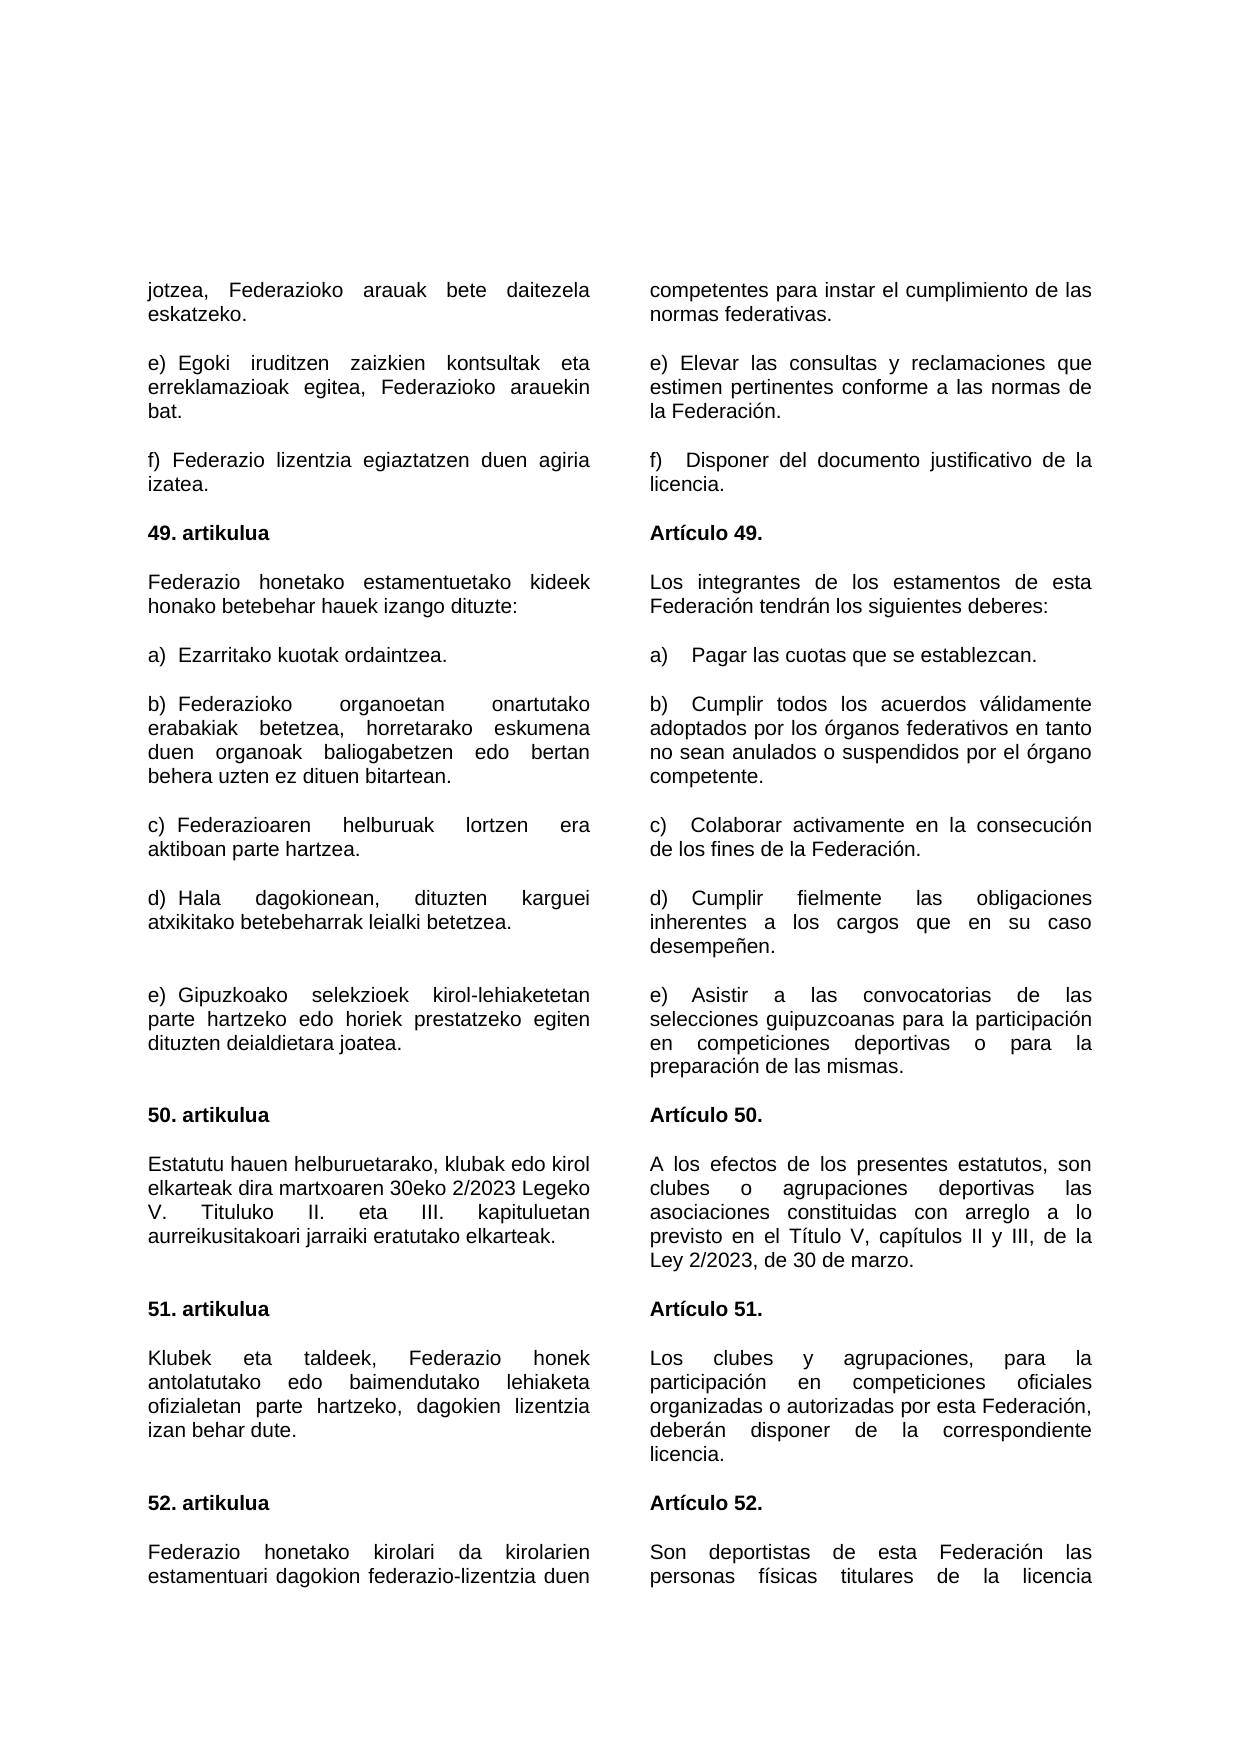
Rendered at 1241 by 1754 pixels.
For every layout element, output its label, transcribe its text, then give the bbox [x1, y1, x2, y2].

table_cell e) Elevar las consultas y reclamaciones que estimen pertinentes conforme a las normas de la Federación. [620, 339, 1122, 436]
table_cell e) Gipuzkoako selekzioek kirol-lehiaketetan parte hartzeko edo horiek prestatzeko egiten dituzten deialdietara joatea. [118, 970, 620, 1091]
table_cell d) Cumplir fielmente las obligaciones inherentes a los cargos que en su caso desempeñen. [620, 873, 1122, 970]
table_cell e) Egoki iruditzen zaizkien kontsultak eta erreklamazioak egitea, Federazioko arauekin bat. [118, 339, 620, 436]
table_cell a) Ezarritako kuotak ordaintzea. [118, 630, 620, 679]
table_cell Los integrantes de los estamentos de esta Federación tendrán los siguientes deberes: [620, 558, 1122, 630]
table_cell Federazio honetako estamentuetako kideek honako betebehar hauek izango dituzte: [118, 558, 620, 630]
table_cell b) Federazioko organoetan onartutako erabakiak betetzea, horretarako eskumena duen organoak baliogabetzen edo bertan behera uzten ez dituen bitartean. [118, 679, 620, 800]
table_cell b) Cumplir todos los acuerdos válidamente adoptados por los órganos federativos en tanto no sean anulados o suspendidos por el órgano competente. [620, 679, 1122, 800]
table_cell 51. artikulua [118, 1285, 620, 1333]
table_cell Klubek eta taldeek, Federazio honek antolatutako edo baimendutako lehiaketa ofizialetan parte hartzeko, dagokien lizentzia izan behar dute. [118, 1334, 620, 1478]
table_cell Los clubes y agrupaciones, para la participación en competiciones oficiales organizadas o autorizadas por esta Federación, deberán disponer de la correspondiente licencia. [620, 1334, 1122, 1478]
table_cell d) Hala dagokionean, dituzten karguei atxikitako betebeharrak leialki betetzea. [118, 873, 620, 970]
table_cell Estatutu hauen helburuetarako, klubak edo kirol elkarteak dira martxoaren 30eko 2/2023 Legeko V. Tituluko II. eta III. kapituluetan aurreikusitakoari jarraiki eratutako elkarteak. [118, 1140, 620, 1284]
table_cell 50. artikulua [118, 1091, 620, 1140]
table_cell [620, 1527, 1122, 1588]
table_cell Artículo 49. [620, 509, 1122, 557]
table_cell f) Disponer del documento justificativo de la licencia. [620, 436, 1122, 508]
table_cell e) Asistir a las convocatorias de las selecciones guipuzcoanas para la participación en competiciones deportivas o para la preparación de las mismas. [620, 970, 1122, 1091]
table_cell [118, 1527, 620, 1588]
table_cell f) Federazio lizentzia egiaztatzen duen agiria izatea. [118, 436, 620, 508]
table_cell 49. artikulua [118, 509, 620, 557]
table_cell A los efectos de los presentes estatutos, son clubes o agrupaciones deportivas las asociaciones constituidas con arreglo a lo previsto en el Título V, capítulos II y III, de la Ley 2/2023, de 30 de marzo. [620, 1140, 1122, 1284]
table_cell c) Colaborar activamente en la consecución de los fines de la Federación. [620, 800, 1122, 873]
table_cell c) Federazioaren helburuak lortzen era aktiboan parte hartzea. [118, 800, 620, 873]
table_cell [620, 266, 1122, 339]
table_cell Artículo 50. [620, 1091, 1122, 1140]
table_cell a) Pagar las cuotas que se establezcan. [620, 630, 1122, 679]
table_cell Artículo 52. [620, 1478, 1122, 1527]
table_cell Artículo 51. [620, 1285, 1122, 1333]
table_cell 52. artikulua [118, 1478, 620, 1527]
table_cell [118, 266, 620, 339]
